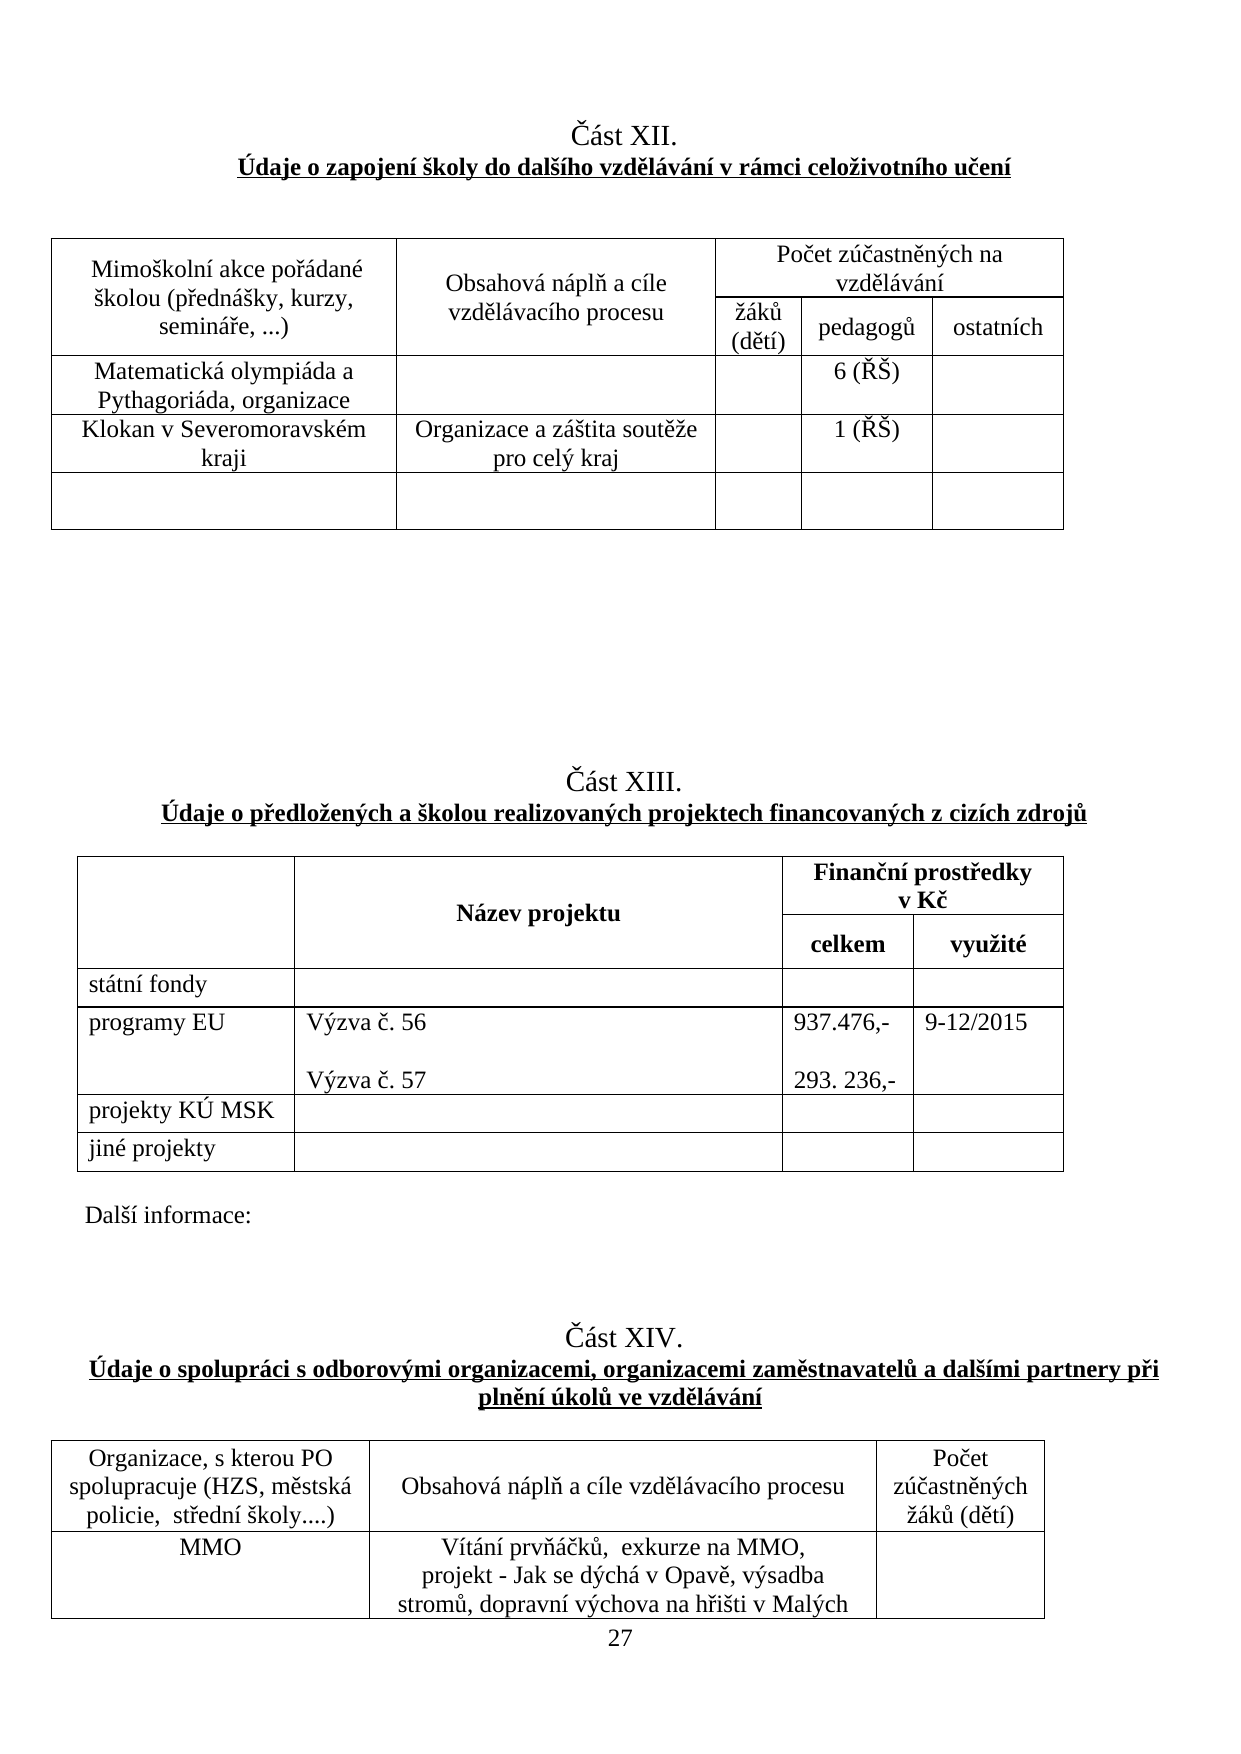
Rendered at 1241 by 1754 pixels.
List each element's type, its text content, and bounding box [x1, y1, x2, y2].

table_cell [914, 1095, 1063, 1132]
table_cell [802, 473, 932, 529]
table_cell Matematická olympiáda a Pythagoriáda, organizace [52, 356, 396, 413]
table_cell [933, 356, 1063, 413]
table_cell celkem [783, 915, 913, 968]
table_cell 1 (ŘŠ) [802, 415, 932, 472]
table_cell [877, 1532, 1044, 1618]
table_header Obsahová náplň a cíle vzdělávacího procesu [397, 239, 715, 355]
text Údaje o spolupráci s odborovými organizacemi, organizacemi zaměstnavatelů a dalšími partnery při plnění úkolů ve vzdělávání [77, 1354, 1163, 1411]
table_cell [295, 969, 782, 1006]
table_header Mimoškolní akce pořádané školou (přednášky, kurzy, semináře, ...) [52, 239, 396, 355]
table_cell [783, 1095, 913, 1132]
table_header Obsahová náplň a cíle vzdělávacího procesu [370, 1441, 876, 1531]
table_header Organizace, s kterou PO spolupracuje (HZS, městská policie, střední školy....) [52, 1441, 369, 1531]
table_cell [397, 473, 715, 529]
table_cell [52, 473, 396, 529]
table_cell ostatních [933, 298, 1063, 355]
table_cell státní fondy [78, 969, 294, 1006]
text Další informace: [77, 1200, 1163, 1229]
table_cell [397, 356, 715, 413]
table_cell [933, 415, 1063, 472]
table_cell [295, 1133, 782, 1171]
text Část XII. [77, 118, 1163, 152]
table_cell [783, 969, 913, 1006]
table_cell žáků (dětí) [716, 298, 801, 355]
text Část XIV. [77, 1320, 1163, 1354]
table_cell Klokan v Severomoravském kraji [52, 415, 396, 472]
text Část XIII. [77, 764, 1163, 798]
table_cell jiné projekty [78, 1133, 294, 1171]
table_cell Výzva č. 56 Výzva č. 57 [295, 1008, 782, 1094]
table_cell 9-12/2015 [914, 1008, 1063, 1094]
table_cell MMO [52, 1532, 369, 1618]
table_cell 6 (ŘŠ) [802, 356, 932, 413]
table_cell pedagogů [802, 298, 932, 355]
table_header Název projektu [295, 857, 782, 968]
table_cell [370, 1532, 876, 1618]
table_cell [716, 415, 801, 472]
text Údaje o předložených a školou realizovaných projektech financovaných z cizích zdrojů [77, 798, 1163, 827]
table_cell [716, 473, 801, 529]
table_cell Organizace a záštita soutěže pro celý kraj [397, 415, 715, 472]
table_cell [295, 1095, 782, 1132]
text Údaje o zapojení školy do dalšího vzdělávání v rámci celoživotního učení [77, 152, 1163, 180]
table_cell využité [914, 915, 1063, 968]
table_cell [783, 1133, 913, 1171]
table_cell [933, 473, 1063, 529]
table_cell projekty KÚ MSK [78, 1095, 294, 1132]
table_cell [716, 356, 801, 413]
table_header Počet zúčastněných žáků (dětí) [877, 1441, 1044, 1531]
table_cell [914, 1133, 1063, 1171]
table_cell 937.476,- 293. 236,- [783, 1008, 913, 1094]
table_header Počet zúčastněných na vzdělávání [716, 239, 1063, 296]
table_cell programy EU [78, 1008, 294, 1094]
table_header [78, 857, 294, 968]
table_header Finanční prostředky v Kč [783, 857, 1063, 914]
table_cell [914, 969, 1063, 1006]
